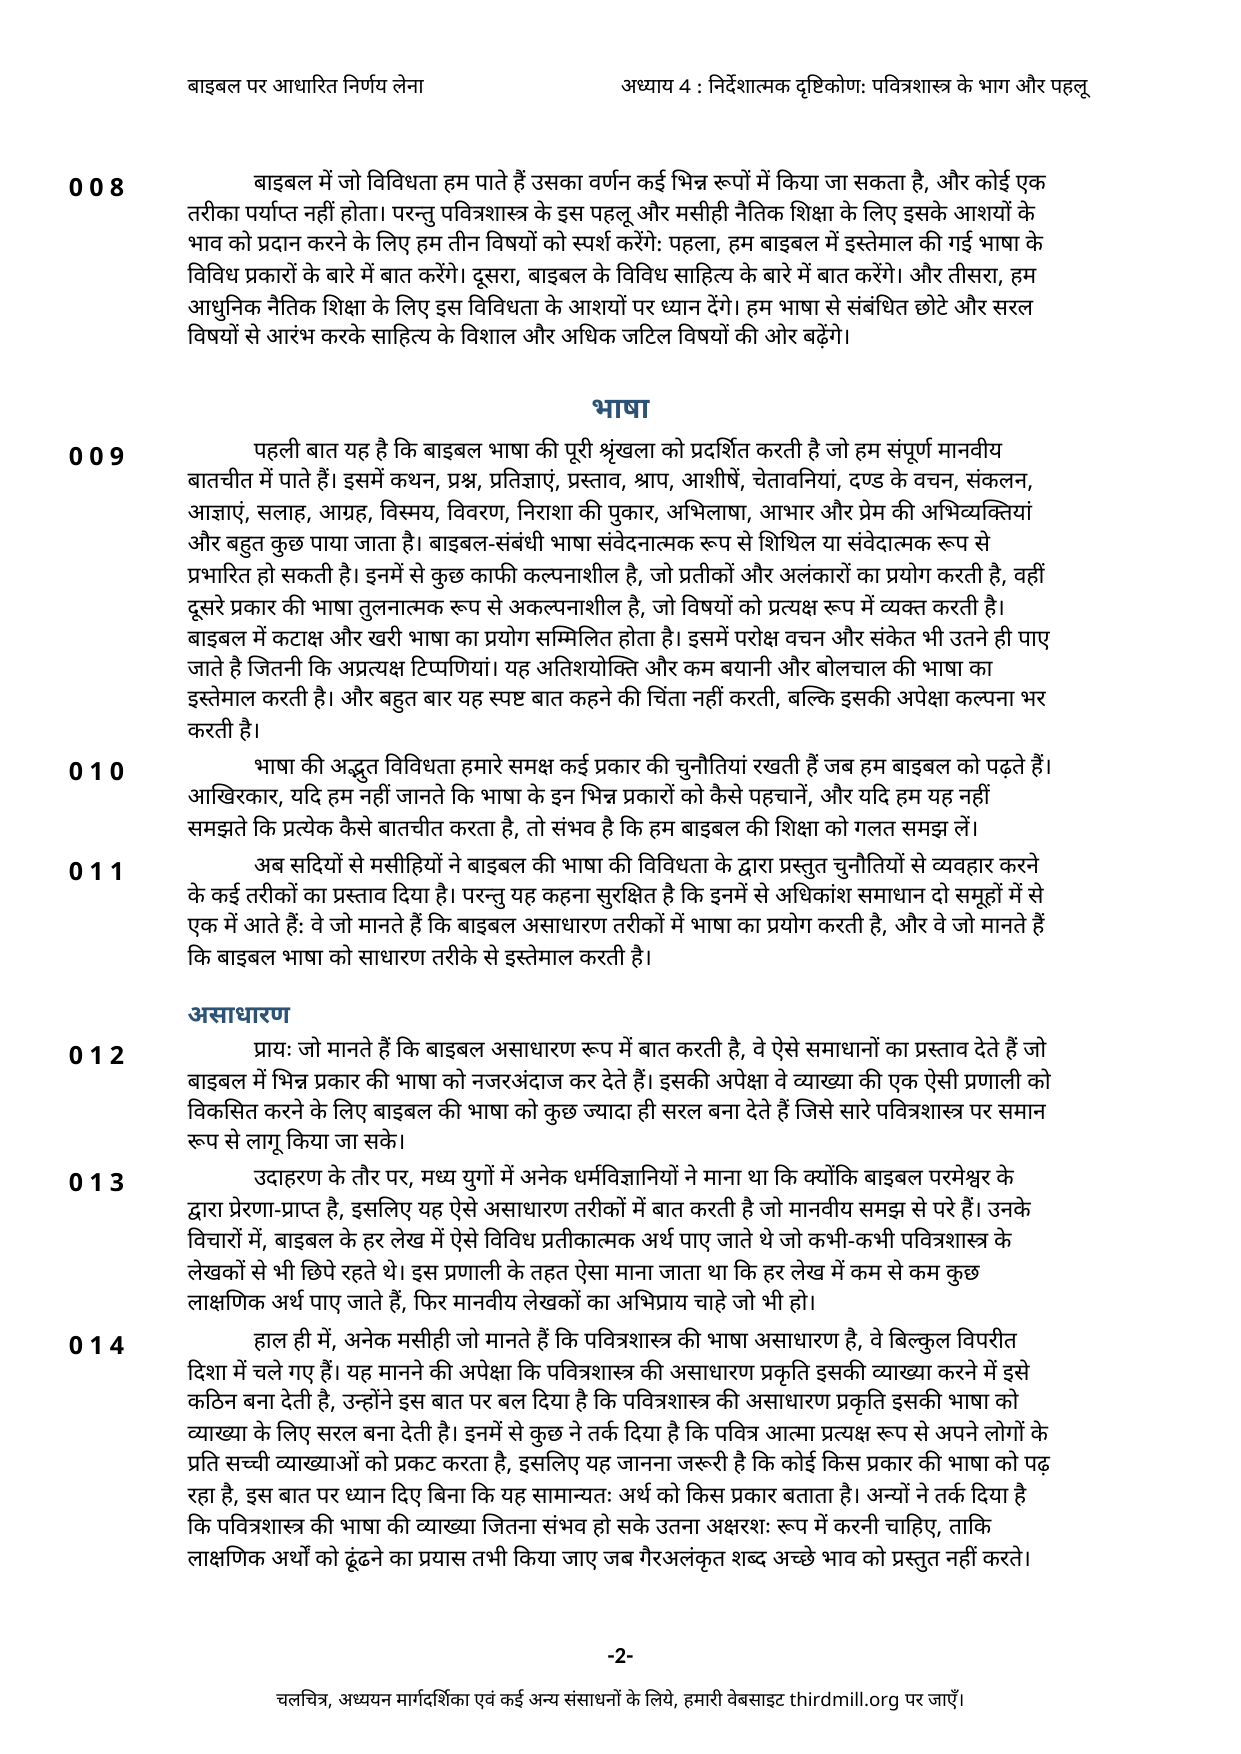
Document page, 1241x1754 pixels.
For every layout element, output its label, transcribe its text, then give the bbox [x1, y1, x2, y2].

text हाल ही में, अनेक मसीही जो मानते हैं कि पवित्रशास्त्र की भाषा असाधारण है, वे बिल्कुल विपरीत दिशा में चले गए हैं। यह मानने की अपेक्षा कि पवित्रशास्त्र की असाधारण प्रकृति इसकी व्याख्या करने में इसे कठिन बना देती है, उन्होंने इस बात पर बल दिया है कि पवित्रशास्त्र की असाधारण प्रकृति इसकी भाषा को व्याख्या के लिए सरल बना देती है। इनमें से कुछ ने तर्क दिया है कि पवित्र आत्मा प्रत्यक्ष रूप से अपने लोगों के प्रति सच्ची व्याख्याओं को प्रकट करता है, इसलिए यह जानना जरूरी है कि कोई किस प्रकार की भाषा को पढ़ रहा है, इस बात पर ध्यान दिए बिना कि यह सामान्यतः अर्थ को किस प्रकार बताता है। अन्यों ने तर्क दिया है कि पवित्रशास्त्र की भाषा की व्याख्या जितना संभव हो सके उतना अक्षरशः रूप में करनी चाहिए, ताकि लाक्षणिक अर्थों को ढूंढने का प्रयास तभी किया जाए जब गैरअलंकृत शब्द अच्छे भाव को प्रस्तुत नहीं करते। [187, 1328, 1053, 1576]
text अब सदियों से मसीहियों ने बाइबल की भाषा की विविधता के द्वारा प्रस्तुत चुनौतियों से व्यवहार करने के कई तरीकों का प्रस्ताव दिया है। परन्तु यह कहना सुरक्षित है कि इनमें से अधिकांश समाधान दो समूहों में से एक में आते हैं: वे जो मानते हैं कि बाइबल असाधारण तरीकों में भाषा का प्रयोग करती है, और वे जो मानते हैं कि बाइबल भाषा को साधारण तरीके से इस्तेमाल करती है। [187, 853, 1053, 975]
subtitle भाषा [187, 392, 1053, 426]
text पहली बात यह है कि बाइबल भाषा की पूरी श्रृंखला को प्रदर्शित करती है जो हम संपूर्ण मानवीय बातचीत में पाते हैं। इसमें कथन, प्रश्न, प्रतिज्ञाएं, प्रस्ताव, श्राप, आशीषें, चेतावनियां, दण्ड के वचन, संकलन, आज्ञाएं, सलाह, आग्रह, विस्मय, विवरण, निराशा की पुकार, अभिलाषा, आभार और प्रेम की अभिव्यक्तियां और बहुत कुछ पाया जाता है। बाइबल-संबंधी भाषा संवेदनात्मक रूप से शिथिल या संवेदात्मक रूप से प्रभारित हो सकती है। इनमें से कुछ काफी कल्पनाशील है, जो प्रतीकों और अलंकारों का प्रयोग करती है, वहीं दूसरे प्रकार की भाषा तुलनात्मक रूप से अकल्पनाशील है, जो विषयों को प्रत्यक्ष रूप में व्यक्त करती है। बाइबल में कटाक्ष और खरी भाषा का प्रयोग सम्मिलित होता है। इसमें परोक्ष वचन और संकेत भी उतने ही पाए जाते है जितनी कि अप्रत्यक्ष टिप्पणियां। यह अतिशयोक्ति और कम बयानी और बोलचाल की भाषा का इस्तेमाल करती है। और बहुत बार यह स्पष्ट बात कहने की चिंता नहीं करती, बल्कि इसकी अपेक्षा कल्पना भर करती है। [187, 438, 1053, 748]
subtitle असाधारण [187, 1000, 1053, 1029]
text उदाहरण के तौर पर, मध्य युगों में अनेक धर्मविज्ञानियों ने माना था कि क्योंकि बाइबल परमेश्वर के द्वारा प्रेरणा-प्राप्त है, इसलिए यह ऐसे असाधारण तरीकों में बात करती है जो मानवीय समझ से परे हैं। उनके विचारों में, बाइबल के हर लेख में ऐसे विविध प्रतीकात्मक अर्थ पाए जाते थे जो कभी-कभी पवित्रशास्त्र के लेखकों से भी छिपे रहते थे। इस प्रणाली के तहत ऐसा माना जाता था कि हर लेख में कम से कम कुछ लाक्षणिक अर्थ पाए जाते हैं, फिर मानवीय लेखकों का अभिप्राय चाहे जो भी हो। [187, 1165, 1053, 1321]
text बाइबल में जो विविधता हम पाते हैं उसका वर्णन कई भिन्न रूपों में किया जा सकता है, और कोई एक तरीका पर्याप्त नहीं होता। परन्तु पवित्रशास्त्र के इस पहलू और मसीही नैतिक शिक्षा के लिए इसके आशयों के भाव को प्रदान करने के लिए हम तीन विषयों को स्पर्श करेंगे: पहला, हम बाइबल में इस्तेमाल की गई भाषा के विविध प्रकारों के बारे में बात करेंगे। दूसरा, बाइबल के विविध साहित्य के बारे में बात करेंगे। और तीसरा, हम आधुनिक नैतिक शिक्षा के लिए इस विविधता के आशयों पर ध्यान देंगे। हम भाषा से संबंधित छोटे और सरल विषयों से आरंभ करके साहित्य के विशाल और अधिक जटिल विषयों की ओर बढ़ेंगे। [187, 169, 1053, 354]
text प्रायः जो मानते हैं कि बाइबल असाधारण रूप में बात करती है, वे ऐसे समाधानों का प्रस्ताव देते हैं जो बाइबल में भिन्न प्रकार की भाषा को नजरअंदाज कर देते हैं। इसकी अपेक्षा वे व्याख्या की एक ऐसी प्रणाली को विकसित करने के लिए बाइबल की भाषा को कुछ ज्यादा ही सरल बना देते हैं जिसे सारे पवित्रशास्त्र पर समान रूप से लागू किया जा सके। [187, 1037, 1053, 1159]
text भाषा की अद्भुत विविधता हमारे समक्ष कई प्रकार की चुनौतियां रखती हैं जब हम बाइबल को पढ़ते हैं। आखिरकार, यदि हम नहीं जानते कि भाषा के इन भिन्न प्रकारों को कैसे पहचानें, और यदि हम यह नहीं समझते कि प्रत्येक कैसे बातचीत करता है, तो संभव है कि हम बाइबल की शिक्षा को गलत समझ लें। [187, 754, 1053, 847]
